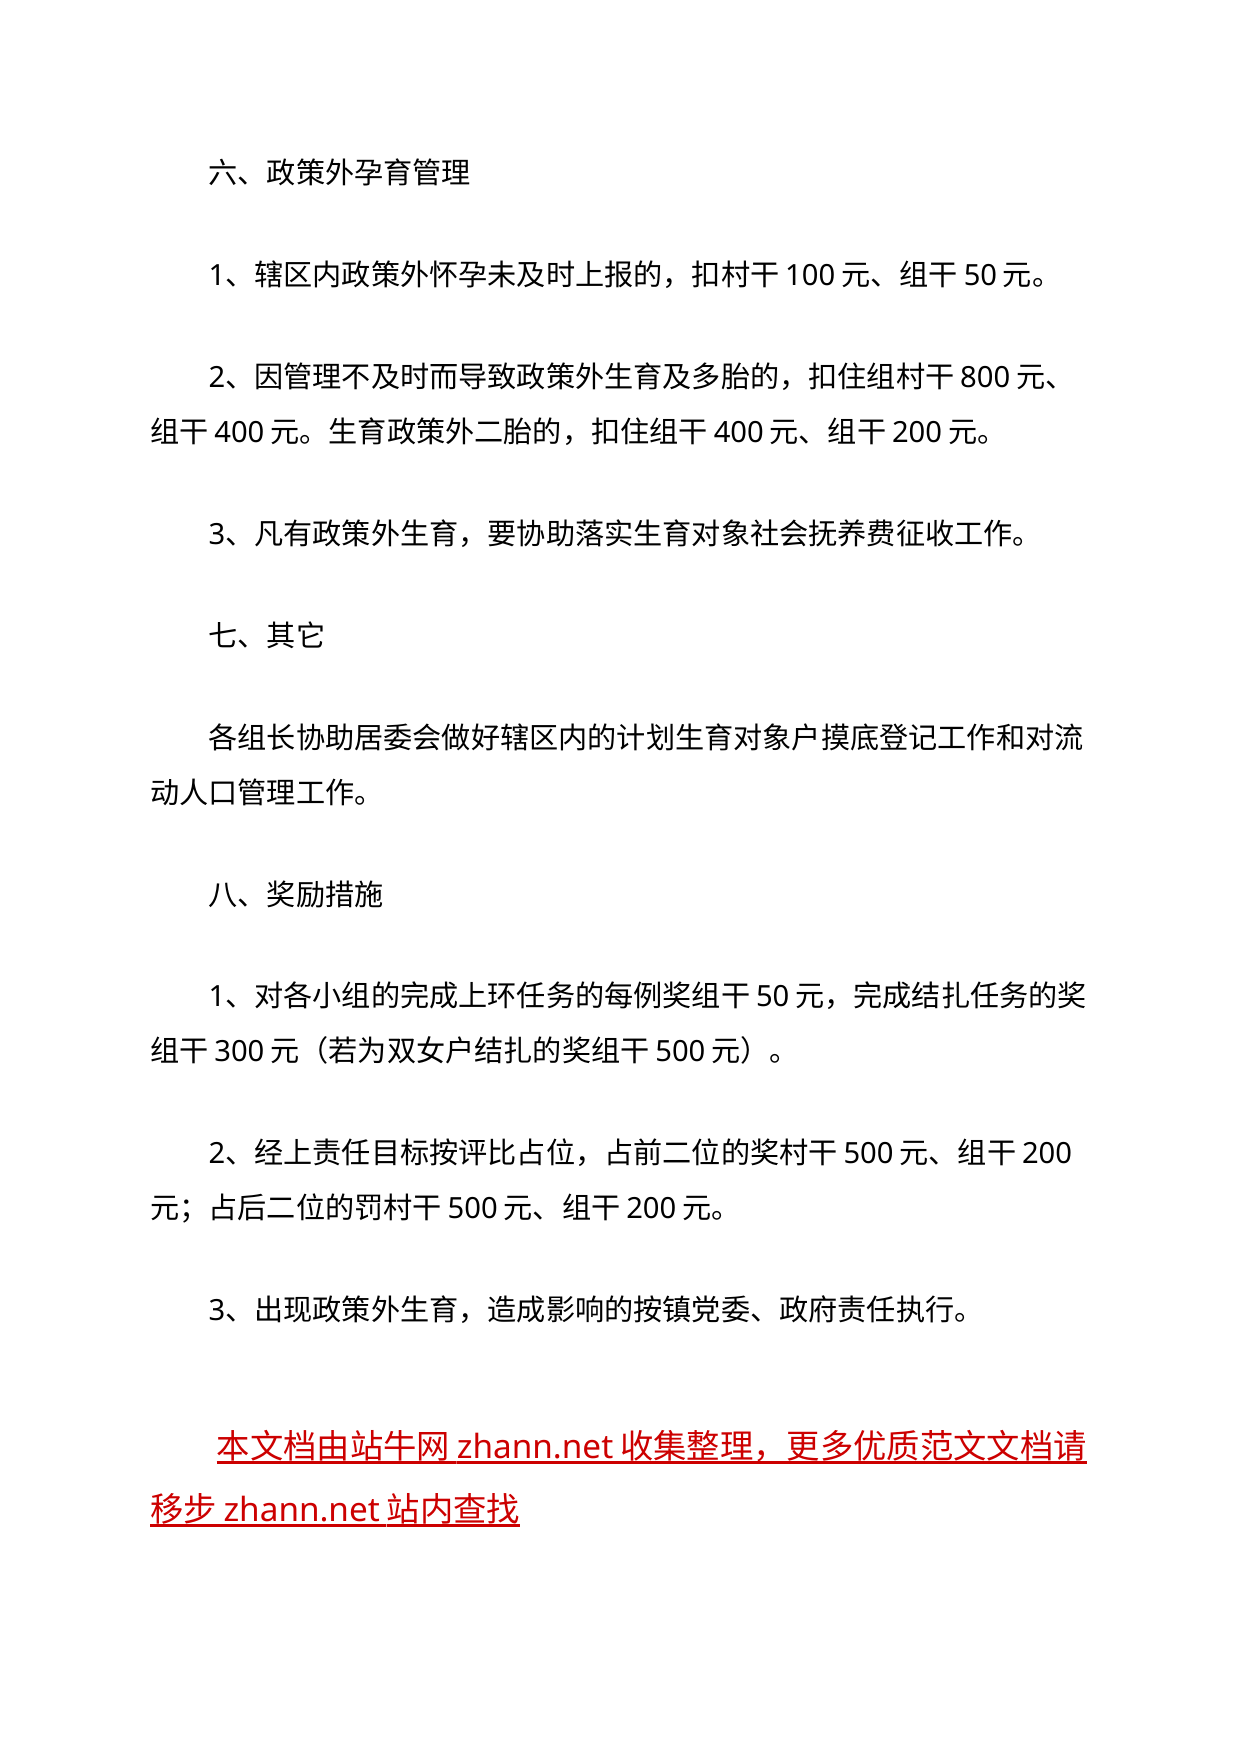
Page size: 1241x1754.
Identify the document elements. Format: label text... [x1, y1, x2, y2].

text 2、因管理不及时而导致政策外生育及多胎的，扣住组村干800元、组干400元。生育政策外二胎的，扣住组干400元、组干200元。 [150, 354, 1090, 451]
text 3、凡有政策外生育，要协助落实生育对象社会抚养费征收工作。 [150, 511, 1090, 553]
text 本文档由站牛网zhann.net收集整理，更多优质范文文档请移步zhann.net站内查找 [150, 1420, 1090, 1531]
text 1、辖区内政策外怀孕未及时上报的，扣村干100元、组干50元。 [150, 252, 1090, 294]
text 六、政策外孕育管理 [150, 150, 1090, 192]
text 八、奖励措施 [150, 871, 1090, 913]
text 3、出现政策外生育，造成影响的按镇党委、政府责任执行。 [150, 1287, 1090, 1329]
text 2、经上责任目标按评比占位，占前二位的奖村干500元、组干200元；占后二位的罚村干500元、组干200元。 [150, 1130, 1090, 1227]
text 1、对各小组的完成上环任务的每例奖组干50元，完成结扎任务的奖组干300元（若为双女户结扎的奖组干500元）。 [150, 973, 1090, 1070]
text 各组长协助居委会做好辖区内的计划生育对象户摸底登记工作和对流动人口管理工作。 [150, 714, 1090, 812]
text 七、其它 [150, 613, 1090, 655]
